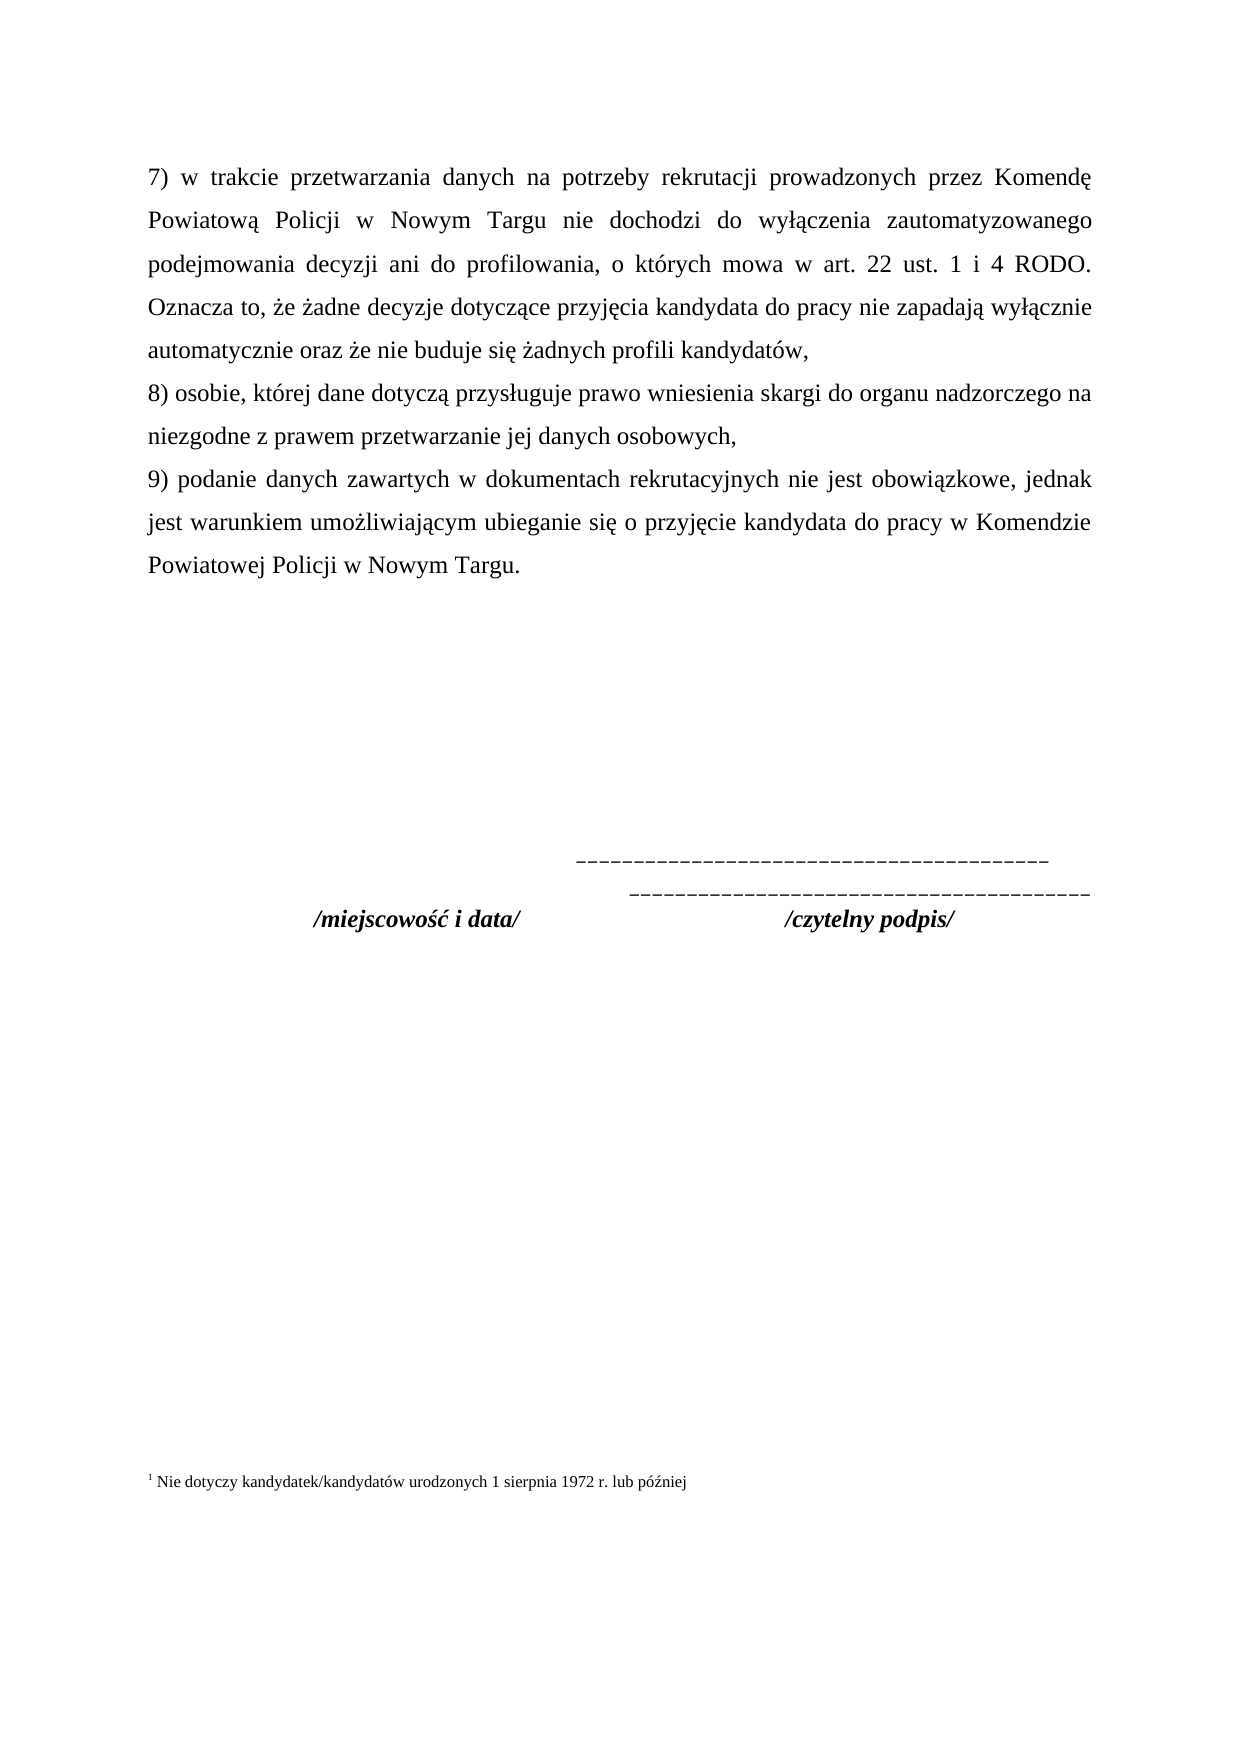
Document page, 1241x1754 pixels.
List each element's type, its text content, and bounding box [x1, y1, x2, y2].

text _________________________________________ ________________________________________ [148, 838, 1093, 900]
text 9) podanie danych zawartych w dokumentach rekrutacyjnych nie jest obowiązkowe, jednak jest warunkiem umożliwiającym ubieganie się o przyjęcie kandydata do pracy w Komendzie Powiatowej Policji w Nowym Targu. [148, 464, 1093, 579]
text 8) osobie, której dane dotyczą przysługuje prawo wniesienia skargi do organu nadzorczego na niezgodne z prawem przetwarzanie jej danych osobowych, [148, 378, 1093, 450]
text /miejscowość i data/ /czytelny podpis/ [148, 904, 1093, 933]
text 7) w trakcie przetwarzania danych na potrzeby rekrutacji prowadzonych przez Komendę Powiatową Policji w Nowym Targu nie dochodzi do wyłączenia zautomatyzowanego podejmowania decyzji ani do profilowania, o których mowa w art. 22 ust. 1 i 4 RODO. Oznacza to, że żadne decyzje dotyczące przyjęcia kandydata do pracy nie zapadają wyłącznie automatycznie oraz że nie buduje się żadnych profili kandydatów, [148, 162, 1093, 364]
title 1 Nie dotyczy kandydatek/kandydatów urodzonych 1 sierpnia 1972 r. lub później [148, 1471, 1093, 1491]
